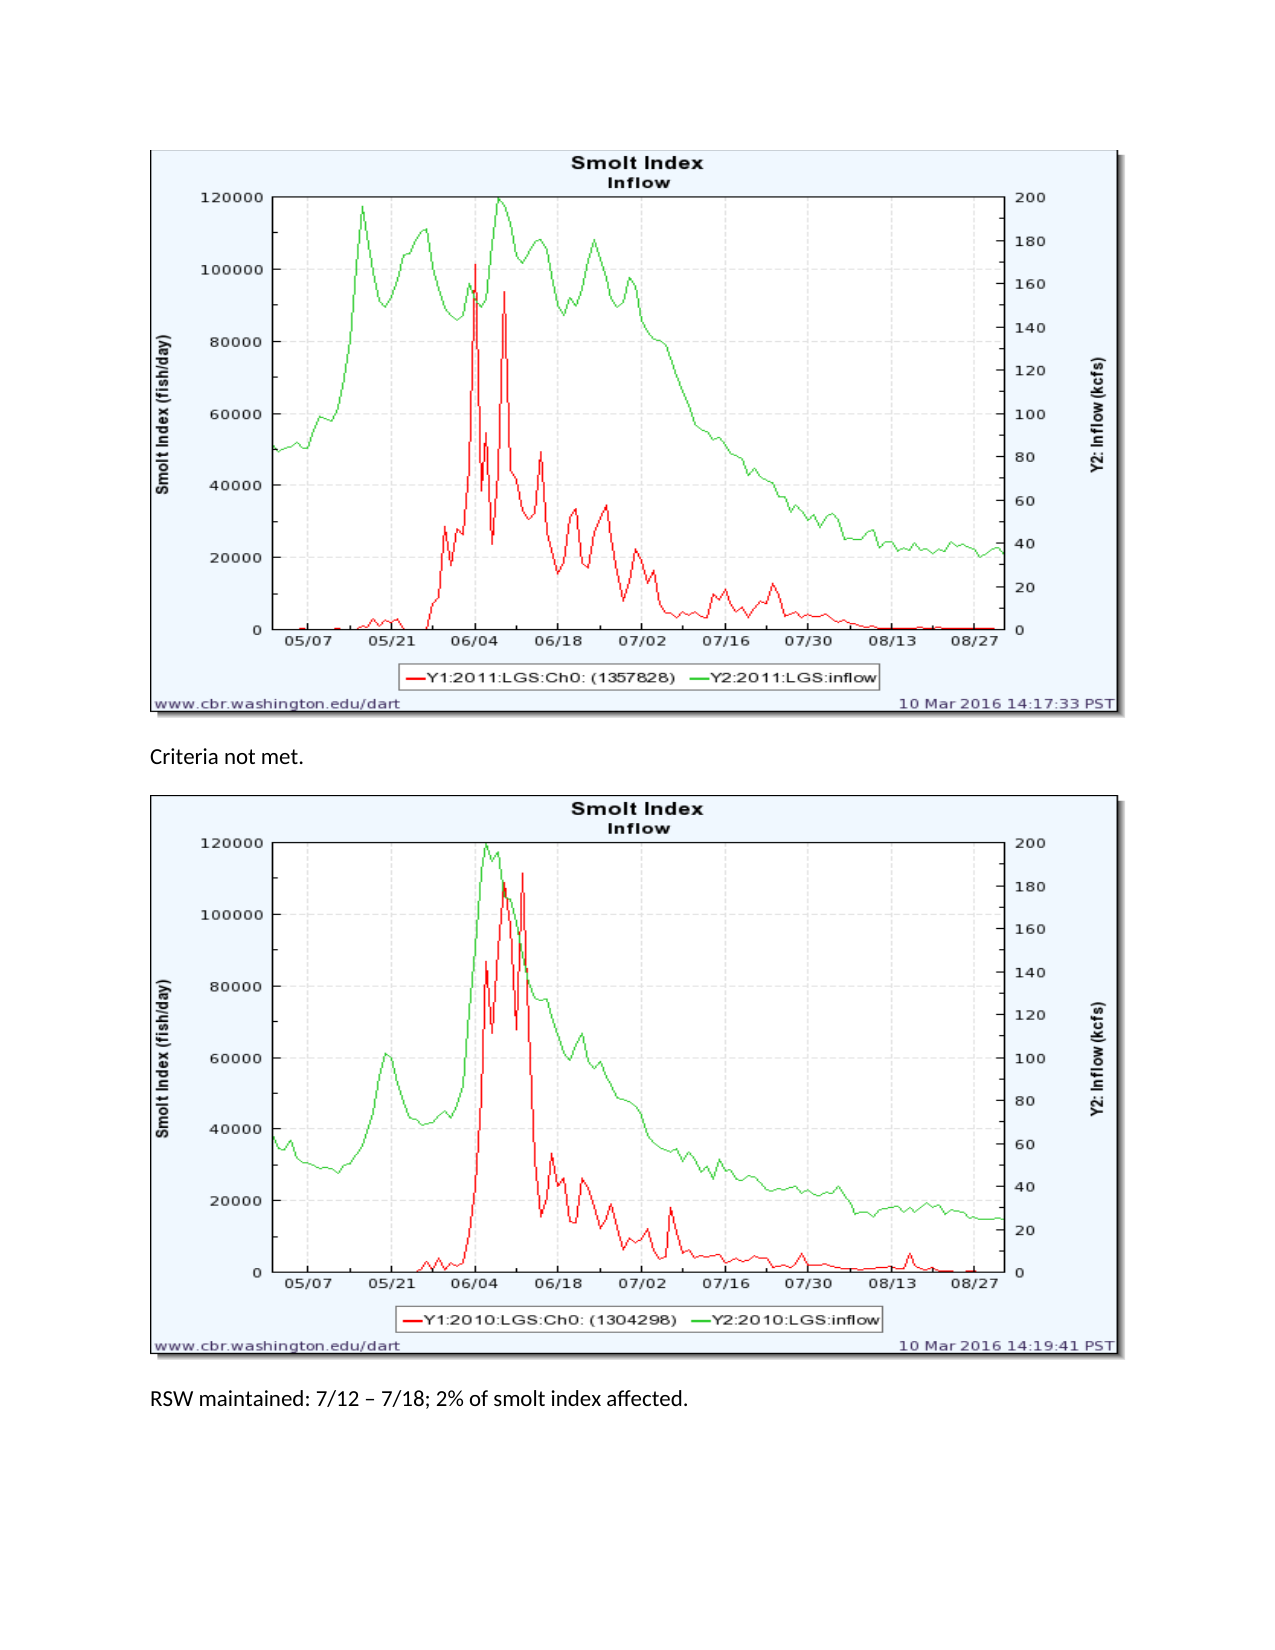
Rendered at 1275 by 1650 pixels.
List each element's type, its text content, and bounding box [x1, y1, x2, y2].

text RSW maintained: 7/12 – 7/18; 2% of smolt index affected. [150, 1384, 1125, 1412]
text Criteria not met. [150, 742, 1125, 770]
picture [150, 150, 1125, 718]
picture [150, 795, 1125, 1360]
